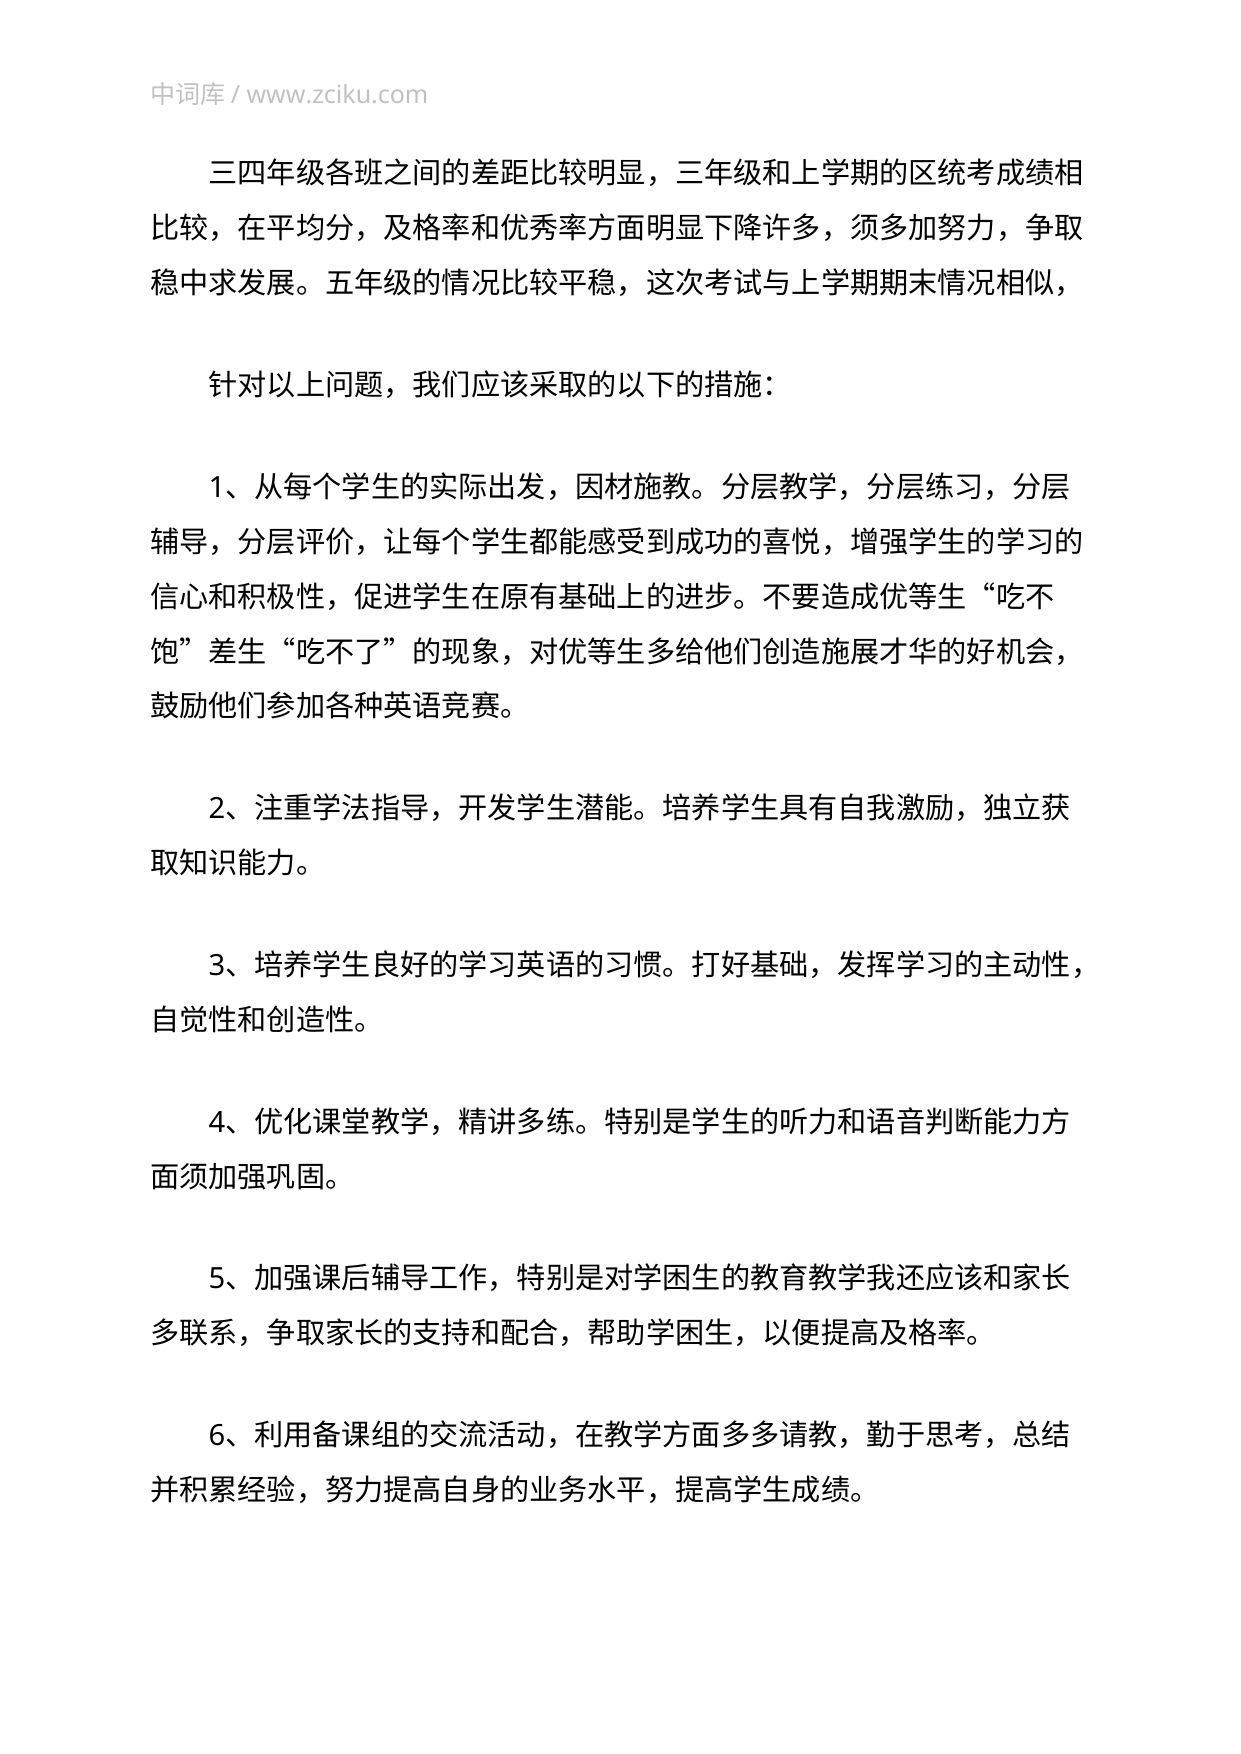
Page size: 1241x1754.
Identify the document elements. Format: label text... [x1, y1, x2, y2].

text 1、从每个学生的实际出发，因材施教。分层教学，分层练习，分层辅导，分层评价，让每个学生都能感受到成功的喜悦，增强学生的学习的信心和积极性，促进学生在原有基础上的进步。不要造成优等生“吃不饱”差生“吃不了”的现象，对优等生多给他们创造施展才华的好机会，鼓励他们参加各种英语竞赛。 [150, 463, 1090, 725]
text 三四年级各班之间的差距比较明显，三年级和上学期的区统考成绩相比较，在平均分，及格率和优秀率方面明显下降许多，须多加努力，争取稳中求发展。五年级的情况比较平稳，这次考试与上学期期末情况相似， [150, 150, 1090, 302]
text 针对以上问题，我们应该采取的以下的措施： [150, 362, 1090, 404]
text 3、培养学生良好的学习英语的习惯。打好基础，发挥学习的主动性，自觉性和创造性。 [150, 942, 1090, 1039]
text 6、利用备课组的交流活动，在教学方面多多请教，勤于思考，总结并积累经验，努力提高自身的业务水平，提高学生成绩。 [150, 1412, 1090, 1509]
text 2、注重学法指导，开发学生潜能。培养学生具有自我激励，独立获取知识能力。 [150, 785, 1090, 882]
text 4、优化课堂教学，精讲多练。特别是学生的听力和语音判断能力方面须加强巩固。 [150, 1098, 1090, 1196]
text 5、加强课后辅导工作，特别是对学困生的教育教学我还应该和家长多联系，争取家长的支持和配合，帮助学困生，以便提高及格率。 [150, 1255, 1090, 1352]
